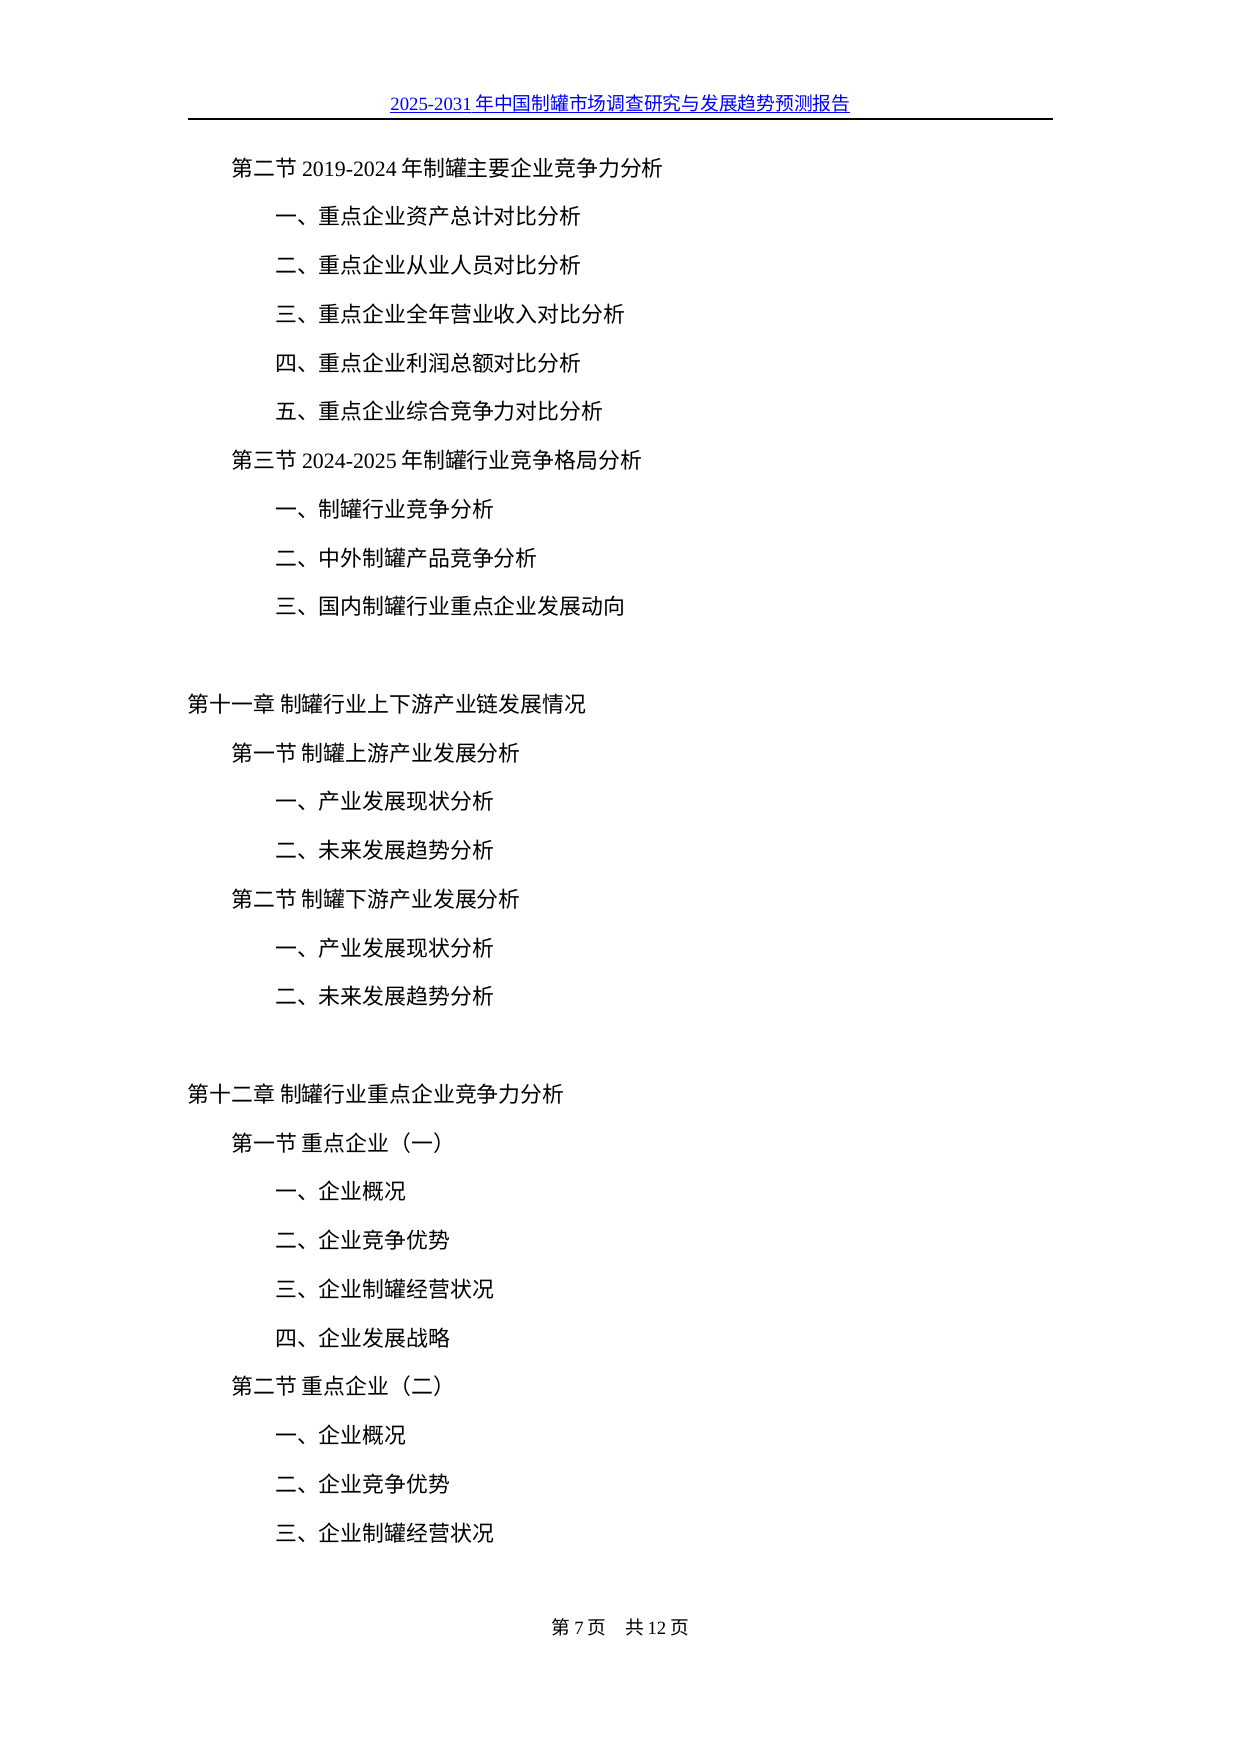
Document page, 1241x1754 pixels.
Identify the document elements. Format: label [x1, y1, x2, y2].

text [187, 150, 1053, 1548]
